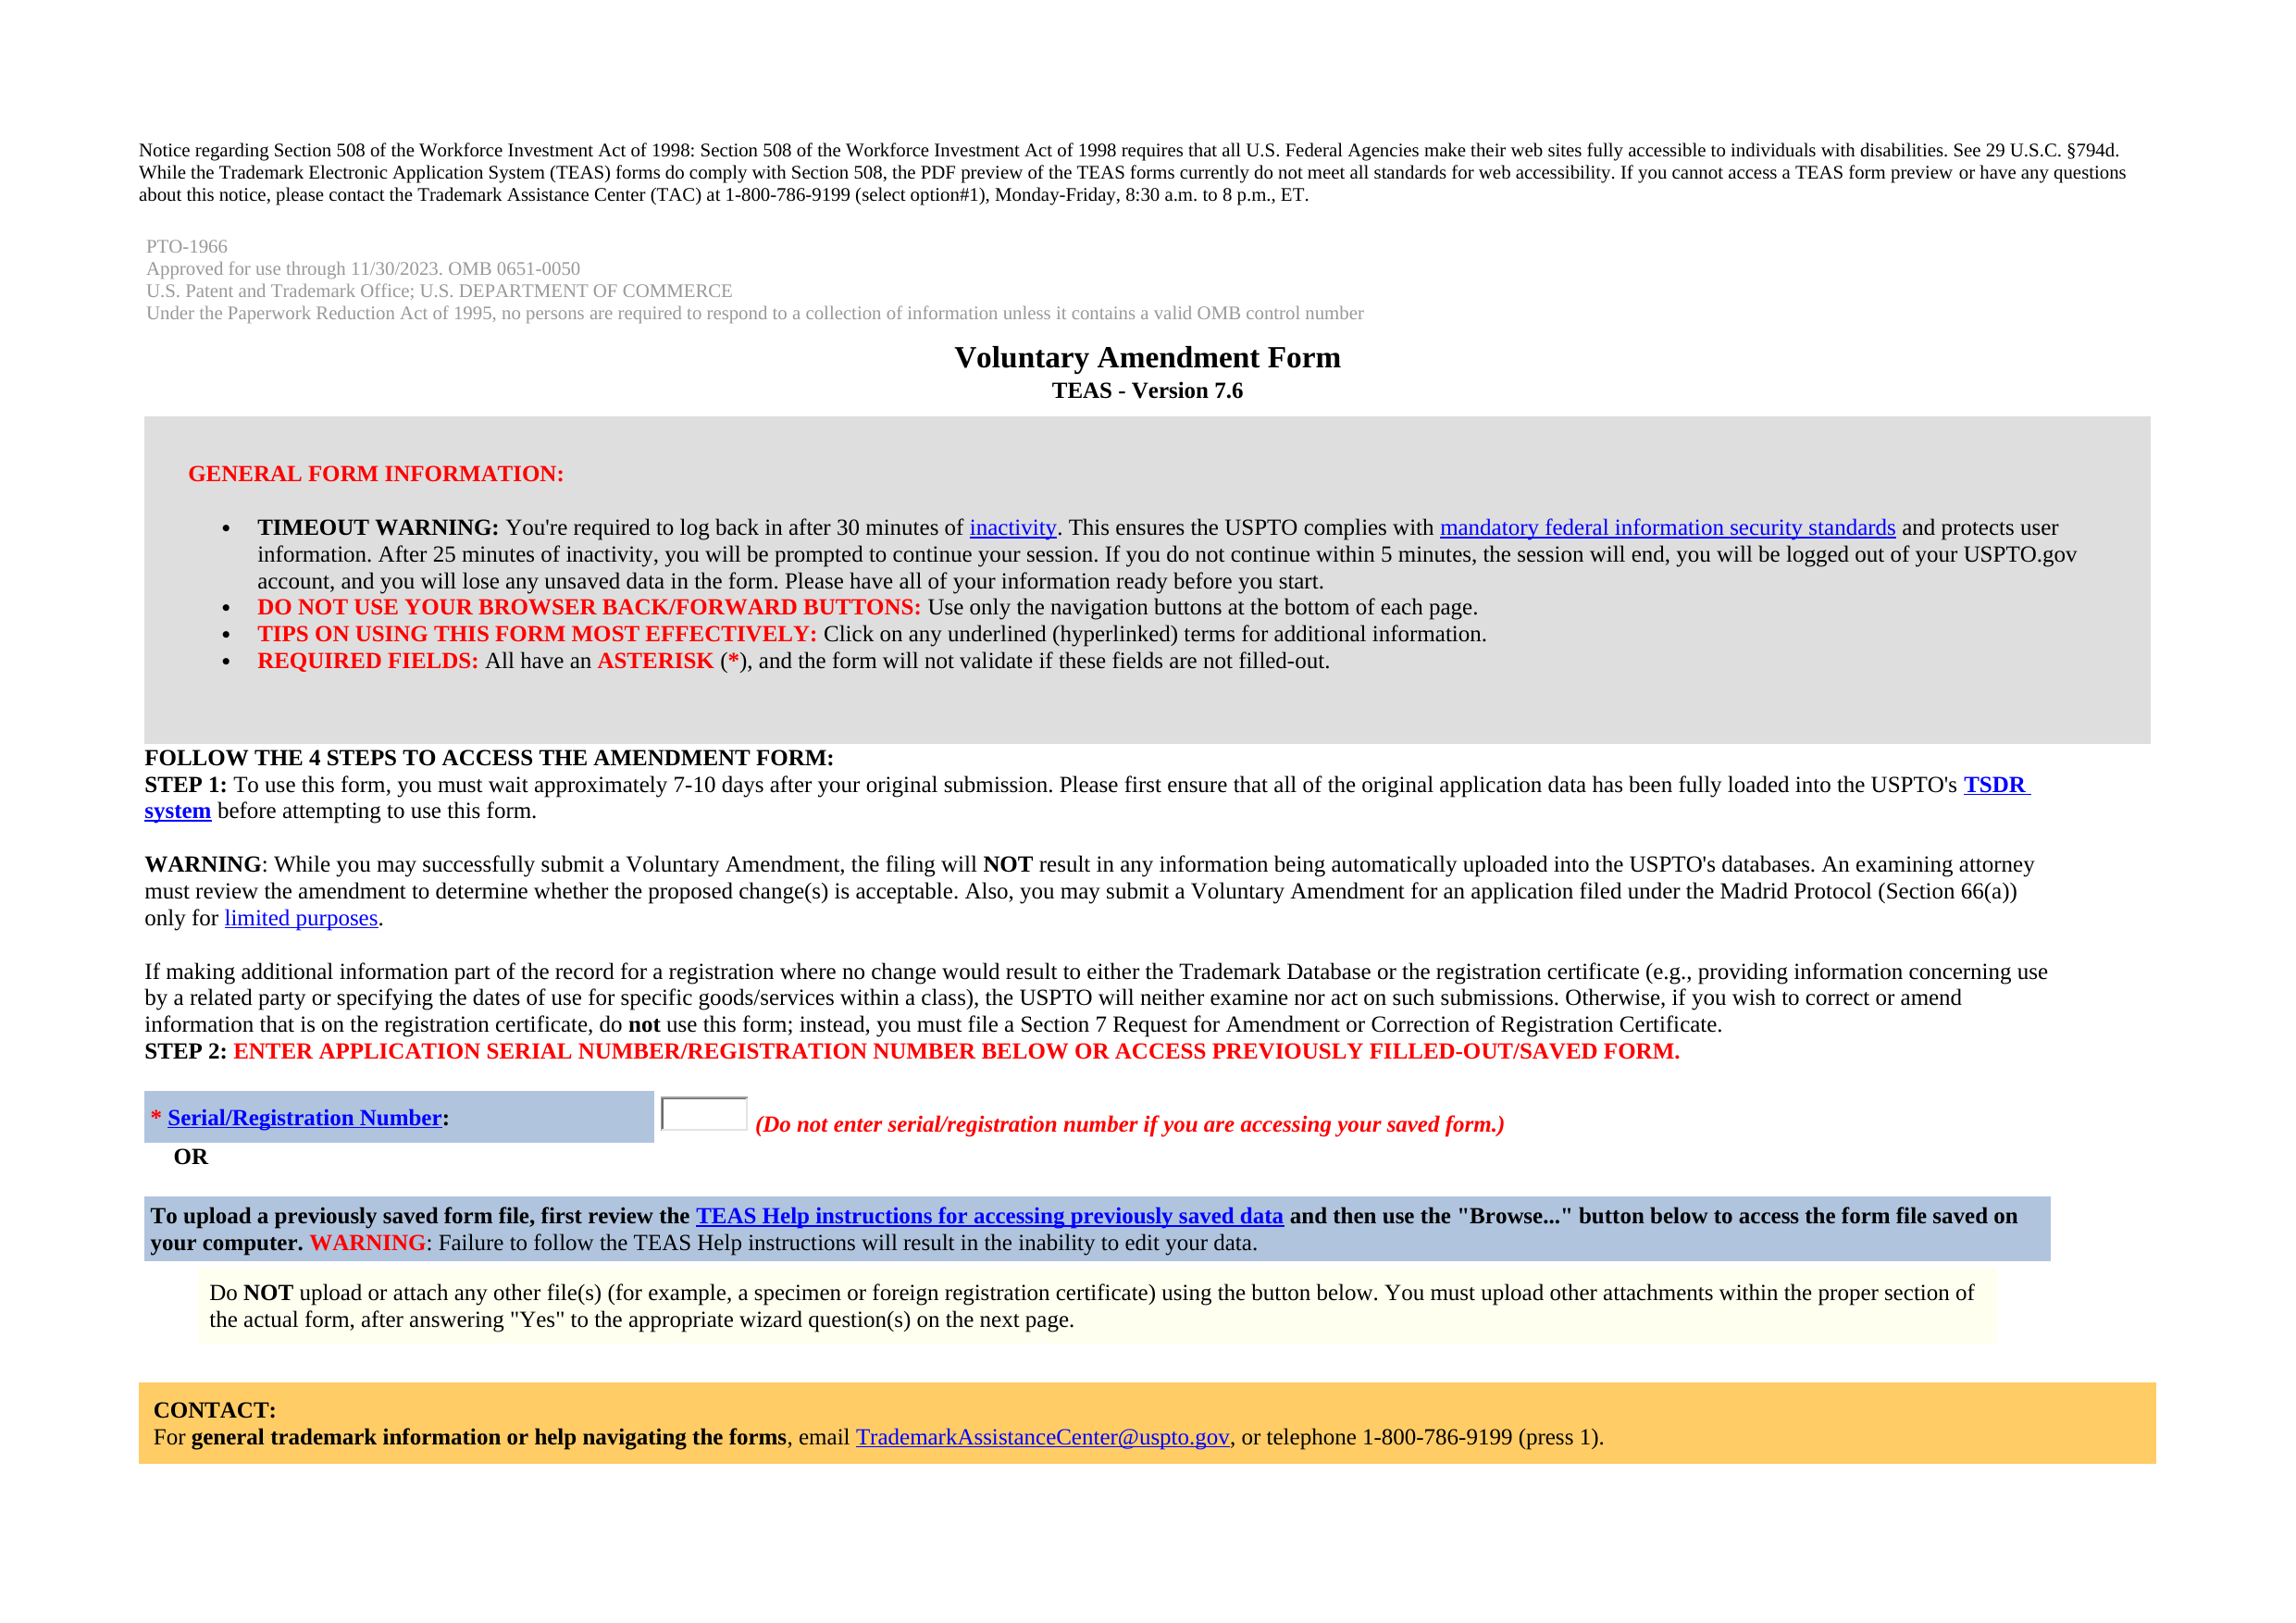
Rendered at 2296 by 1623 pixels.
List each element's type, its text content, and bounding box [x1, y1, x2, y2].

text Notice regarding Section 508 of the Workforce Investment Act of 1998: Section 508 of the Workforce Investment Act of 1998 requires that all U.S. Federal Agencies make their web sites fully accessible to individuals with disabilities. See 29 U.S.C. §794d. While the Trademark Electronic Application System (TEAS) forms do comply with Section 508, the PDF preview of the TEAS forms currently do not meet all standards for web accessibility. If you cannot access a TEAS form preview or have any questions about this notice, please contact the Trademark Assistance Center (TAC) at 1-800-786-9199 (select option#1), Monday-Friday, 8:30 a.m. to 8 p.m., ET. [139, 139, 2156, 205]
table_header [139, 228, 2156, 331]
table_cell [139, 331, 2156, 411]
table_cell FOLLOW THE 4 STEPS TO ACCESS THE AMENDMENT FORM: STEP 2: ENTER APPLICATION SERIAL NUMBER/REGISTRATION NUMBER BELOW OR ACCESS PREVIOUSLY FILLED-OUT/SAVED FORM. OR [139, 411, 2156, 1356]
